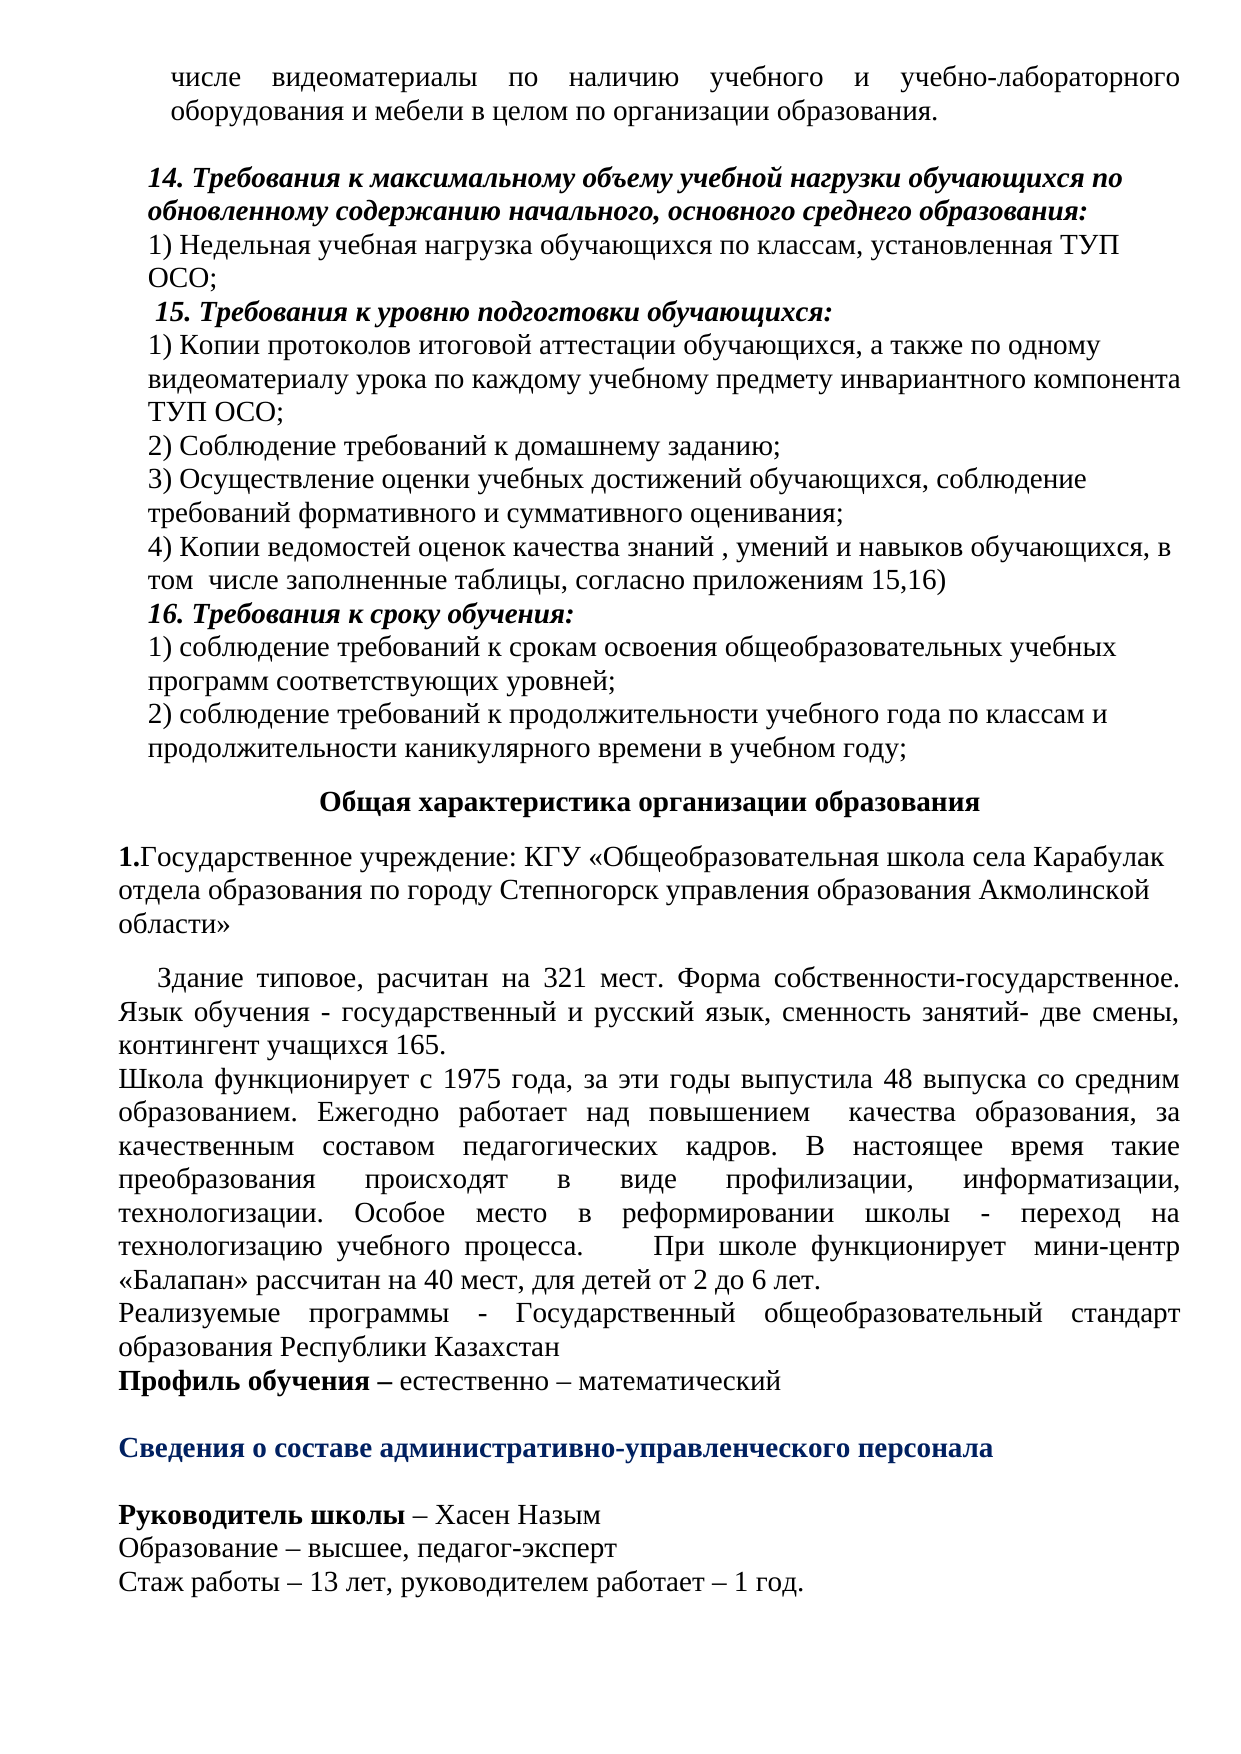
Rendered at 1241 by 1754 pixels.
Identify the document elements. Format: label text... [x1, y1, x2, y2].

text Школа функционирует с 1975 года, за эти годы выпустила 48 выпуска со средним образованием. Ежегодно работает над повышением качества образования, за качественным составом педагогических кадров. В настоящее время такие преобразования происходят в виде профилизации, информатизации, технологизации. Особое место в реформировании школы - переход на технологизацию учебного процесса. При школе функционирует мини-центр «Балапан» рассчитан на 40 мест, для детей от 2 до 6 лет. [118, 1061, 1181, 1296]
text 1) Копии протоколов итоговой аттестации обучающихся, а также по одному видеоматериалу урока по каждому учебному предмету инвариантного компонента ТУП ОСО; [148, 327, 1181, 428]
text Общая характеристика организации образования [118, 784, 1181, 818]
text 4) Копии ведомостей оценок качества знаний , умений и навыков обучающихся, в том числе заполненные таблицы, согласно приложениям 15,16) [148, 529, 1181, 596]
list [133, 59, 1181, 126]
text 15. Требования к уровню подгогтовки обучающихся: [148, 294, 1181, 327]
text Руководитель школы – Хасен Назым [118, 1497, 1181, 1530]
text Реализуемые программы - Государственный общеобразовательный стандарт образования Республики Казахстан [118, 1296, 1181, 1363]
text Профиль обучения – естественно – математический [118, 1363, 1181, 1396]
list Стаж работы – 13 лет, руководителем работает – 1 год. [118, 1564, 1181, 1597]
text Сведения о составе административно-управленческого персонала [118, 1430, 1181, 1463]
text 1) Недельная учебная нагрузка обучающихся по классам, установленная ТУП ОСО; [148, 227, 1181, 294]
text Образование – высшее, педагог-эксперт [118, 1530, 1181, 1564]
text 16. Требования к сроку обучения: [148, 596, 1181, 629]
text 3) Осуществление оценки учебных достижений обучающихся, соблюдение требований формативного и суммативного оценивания; [148, 462, 1181, 529]
text 2) соблюдение требований к продолжительности учебного года по классам и продолжительности каникулярного времени в учебном году; [148, 696, 1181, 763]
text 14. Требования к максимальному объему учебной нагрузки обучающихся по обновленному содержанию начального, основного среднего образования: [148, 160, 1181, 227]
text Здание типовое, расчитан на 321 мест. Форма собственности-государственное. Язык обучения - государственный и русский язык, сменность занятий- две смены, контингент учащихся 165. [118, 960, 1181, 1061]
text 2) Соблюдение требований к домашнему заданию; [148, 428, 1181, 462]
text 1.Государственное учреждение: КГУ «Общеобразовательная школа села Карабулак отдела образования по городу Степногорск управления образования Акмолинской области» [118, 839, 1181, 939]
text 1) соблюдение требований к срокам освоения общеобразовательных учебных программ соответствующих уровней; [148, 629, 1181, 696]
